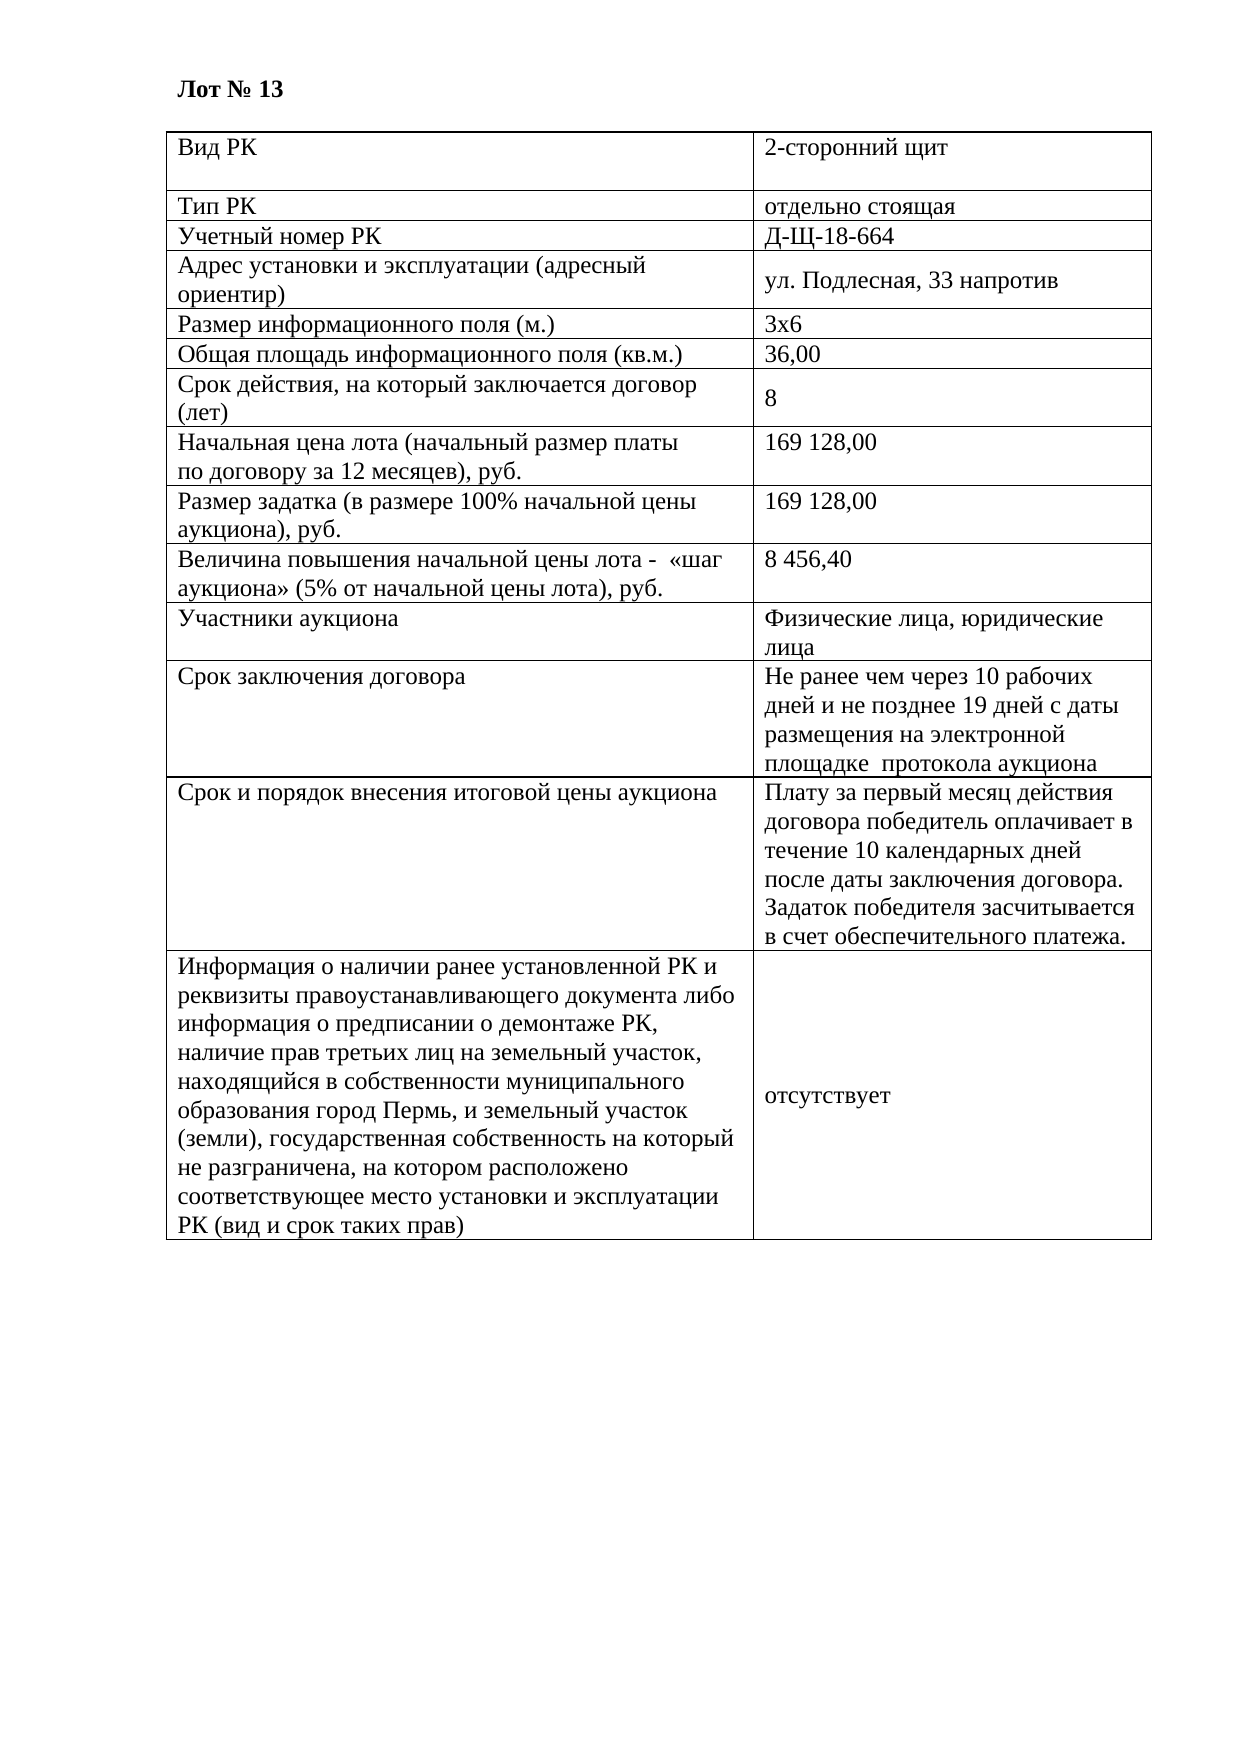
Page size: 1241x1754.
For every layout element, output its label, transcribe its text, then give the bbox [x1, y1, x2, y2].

table_cell Физические лица, юридические лица [754, 603, 1151, 660]
table_cell Размер информационного поля (м.) [167, 309, 753, 338]
table_cell Адрес установки и эксплуатации (адресный ориентир) [167, 251, 753, 308]
table_cell 3х6 [754, 309, 1151, 338]
table_cell отдельно стоящая [754, 191, 1151, 220]
table_cell Плату за первый месяц действия договора победитель оплачивает в течение 10 календарных дней после даты заключения договора. Задаток победителя засчитывается в счет обеспечительного платежа. [754, 778, 1151, 950]
table_cell Срок заключения договора [167, 661, 753, 776]
table_cell Размер задатка (в размере 100% начальной цены аукциона), руб. [167, 486, 753, 543]
table_cell 8 456,40 [754, 544, 1151, 602]
table_cell Общая площадь информационного поля (кв.м.) [167, 339, 753, 368]
table_header Вид РК [167, 133, 753, 190]
table_header 2-сторонний щит [754, 133, 1151, 190]
table_cell отсутствует [754, 951, 1151, 1238]
table_cell Учетный номер РК [167, 221, 753, 249]
text Лот № 13 [177, 74, 1152, 103]
table_cell Начальная цена лота (начальный размер платы по договору за 12 месяцев), руб. [167, 427, 753, 485]
table_cell Участники аукциона [167, 603, 753, 660]
table_cell ул. Подлесная, 33 напротив [754, 251, 1151, 308]
table_cell Д-Щ-18-664 [754, 221, 1151, 249]
table_cell Не ранее чем через 10 рабочих дней и не позднее 19 дней с даты размещения на электронной площадке протокола аукциона [754, 661, 1151, 776]
table_cell Срок действия, на который заключается договор (лет) [167, 369, 753, 426]
table_cell Величина повышения начальной цены лота - «шаг аукциона» (5% от начальной цены лота), руб. [167, 544, 753, 602]
table_cell 8 [754, 369, 1151, 426]
table_cell Информация о наличии ранее установленной РК и реквизиты правоустанавливающего документа либо информация о предписании о демонтаже РК, наличие прав третьих лиц на земельный участок, находящийся в собственности муниципального образования город Пермь, и земельный участок (земли), государственная собственность на который не разграничена, на котором расположено соответствующее место установки и эксплуатации РК (вид и срок таких прав) [167, 951, 753, 1238]
table_cell 36,00 [754, 339, 1151, 368]
table_cell Срок и порядок внесения итоговой цены аукциона [167, 778, 753, 950]
table_cell 169 128,00 [754, 427, 1151, 485]
table_cell Тип РК [167, 191, 753, 220]
table_cell 169 128,00 [754, 486, 1151, 543]
